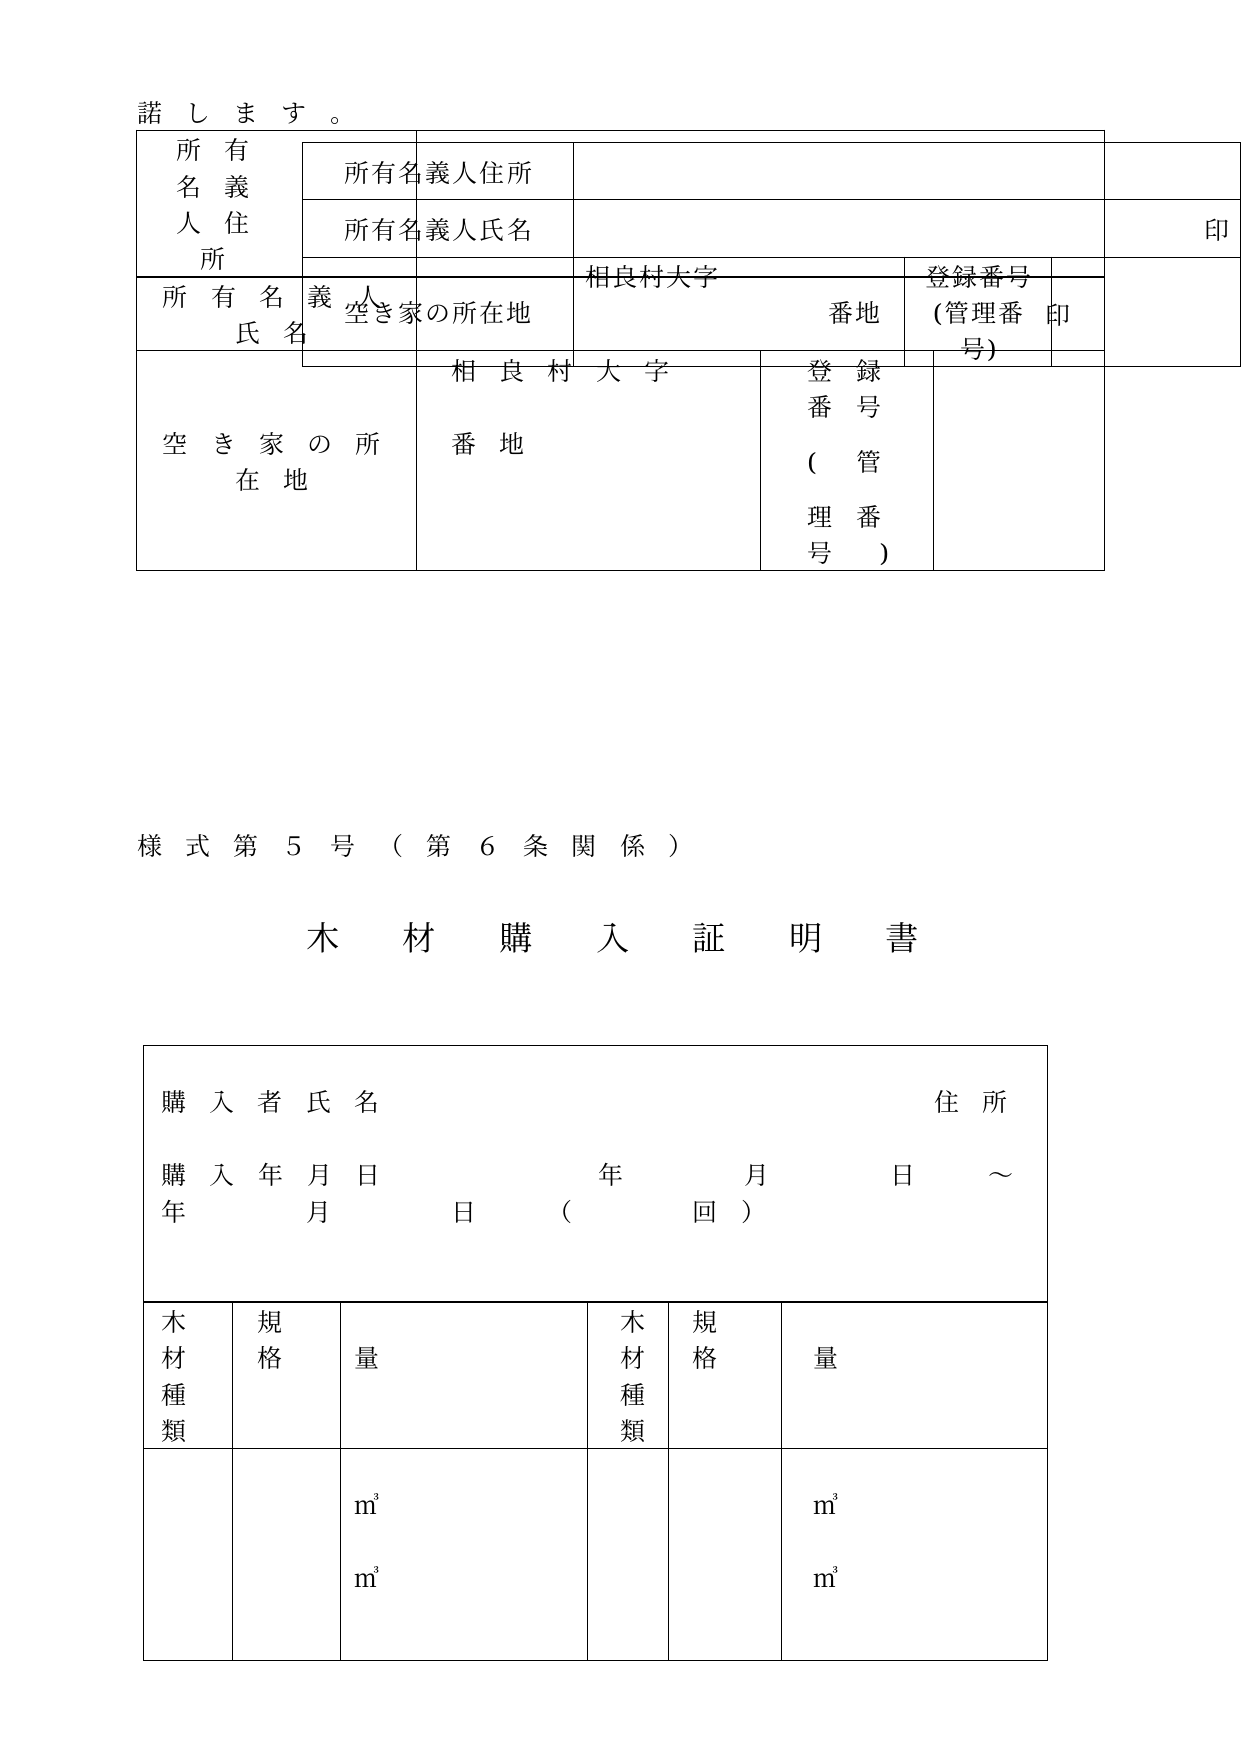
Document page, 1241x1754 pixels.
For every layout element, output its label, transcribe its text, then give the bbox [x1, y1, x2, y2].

table_cell [934, 367, 1104, 570]
table_cell 空き家の所在地 [303, 258, 573, 366]
table_cell [1052, 258, 1240, 366]
table_header [417, 131, 1104, 142]
table_cell 登録番号 (管理番号) [761, 367, 933, 570]
table_cell [233, 1449, 340, 1660]
table_cell [588, 1449, 668, 1660]
table_cell [144, 1449, 232, 1660]
table_cell 登録番号 (管理番号) [905, 258, 1051, 366]
text 様式第５号（第６条関係） [137, 826, 1103, 863]
table_header 購入者氏名 住所 購入年月日 年 月 日 ～ 年 月 日 （ 回） [144, 1046, 1047, 1301]
table_cell 量 [341, 1303, 587, 1448]
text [137, 93, 1103, 129]
table_header 所有名義人住所 [303, 143, 573, 199]
table_cell 木材 種類 [588, 1303, 668, 1448]
table_header 所有名義人住所 [137, 131, 416, 276]
table_cell 規 格 [233, 1303, 340, 1448]
table_header [574, 143, 1240, 199]
table_cell 相良村大字 番地 [574, 258, 904, 366]
table_cell 木材 種類 [144, 1303, 232, 1448]
table_cell ㎥ ㎥ ㎥ [782, 1449, 1047, 1660]
table_cell 印 [574, 200, 1240, 257]
table_cell 空き家の所在地 [137, 351, 416, 570]
table_cell [669, 1449, 781, 1660]
table_cell 量 [782, 1303, 1047, 1448]
table_cell 所有名義人氏名 [303, 200, 573, 257]
text 木 材 購 入 証 明 書 [137, 899, 1103, 972]
table_cell ㎥ ㎥ ㎥ [341, 1449, 587, 1660]
table_cell 所有名義人氏名 [137, 278, 302, 350]
table_cell 相良村大字 番地 [417, 367, 760, 570]
table_cell 規 格 [669, 1303, 781, 1448]
